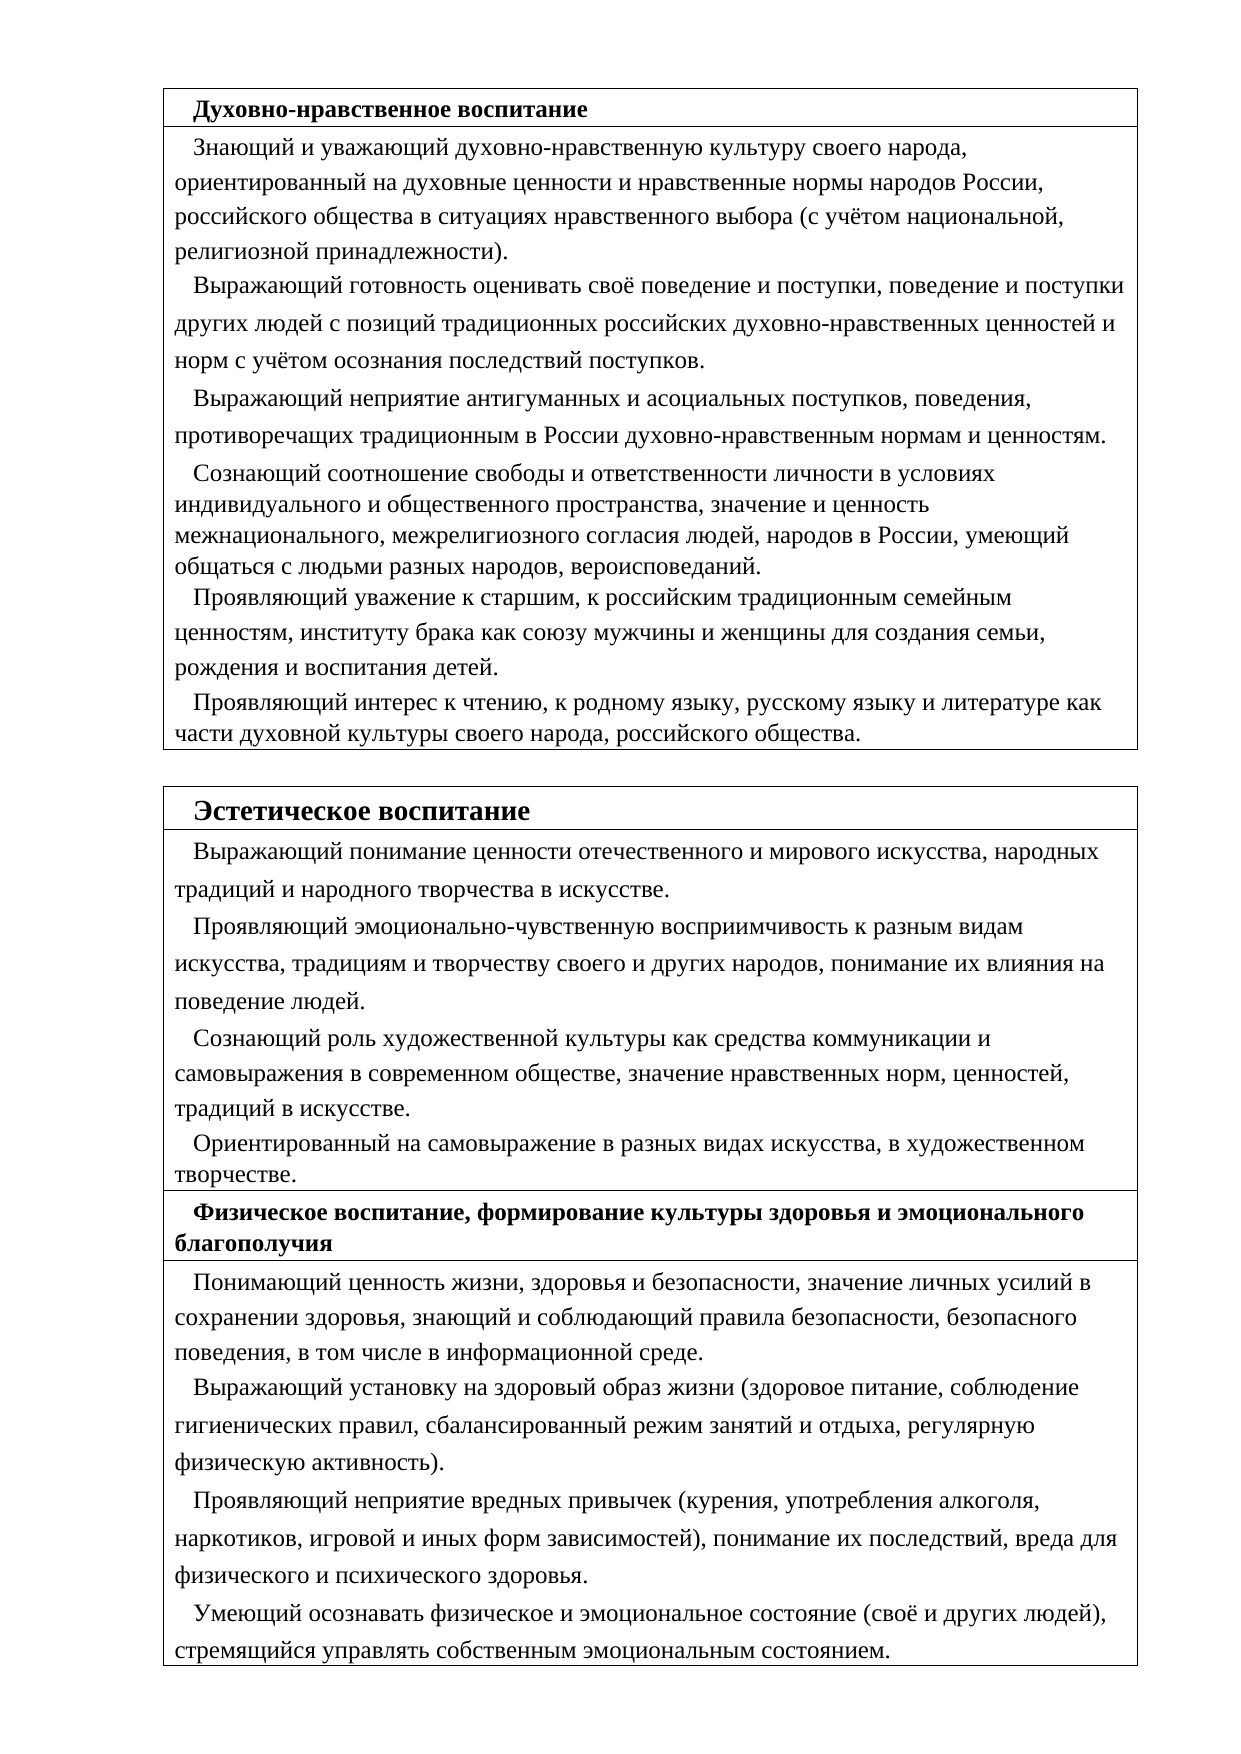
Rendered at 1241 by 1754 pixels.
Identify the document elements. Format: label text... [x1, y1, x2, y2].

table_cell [164, 1261, 1137, 1665]
table_cell Духовно-нравственное воспитание [164, 89, 1137, 126]
table_cell Выражающий понимание ценности отечественного и мирового искусства, народных традиций и народного творчества в искусстве. Проявляющий эмоционально-чувственную восприимчивость к разным видам искусства, традициям и творчеству своего и других народов, понимание их влияния на поведение людей. Сознающий роль художественной культуры как средства коммуникации и самовыражения в современном обществе, значение нравственных норм, ценностей, традиций в искусстве. Ориентированный на самовыражение в разных видах искусства, в художественном творчестве. [164, 830, 1137, 1190]
table_header Эстетическое воспитание [164, 787, 1137, 829]
table_cell Физическое воспитание, формирование культуры здоровья и эмоционального благополучия [164, 1191, 1137, 1260]
table_cell Знающий и уважающий духовно-нравственную культуру своего народа, ориентированный на духовные ценности и нравственные нормы народов России, российского общества в ситуациях нравственного выбора (с учётом национальной, религиозной принадлежности). Выражающий готовность оценивать своё поведение и поступки, поведение и поступки других людей с позиций традиционных российских духовно-нравственных ценностей и норм с учётом осознания последствий поступков. Выражающий неприятие антигуманных и асоциальных поступков, поведения, противоречащих традиционным в России духовно-нравственным нормам и ценностям. Сознающий соотношение свободы и ответственности личности в условиях индивидуального и общественного пространства, значение и ценность межнационального, межрелигиозного согласия людей, народов в России, умеющий общаться с людьми разных народов, вероисповеданий. Проявляющий уважение к старшим, к российским традиционным семейным ценностям, институту брака как союзу мужчины и женщины для создания семьи, рождения и воспитания детей. Проявляющий интерес к чтению, к родному языку, русскому языку и литературе как части духовной культуры своего народа, российского общества. [164, 127, 1137, 749]
